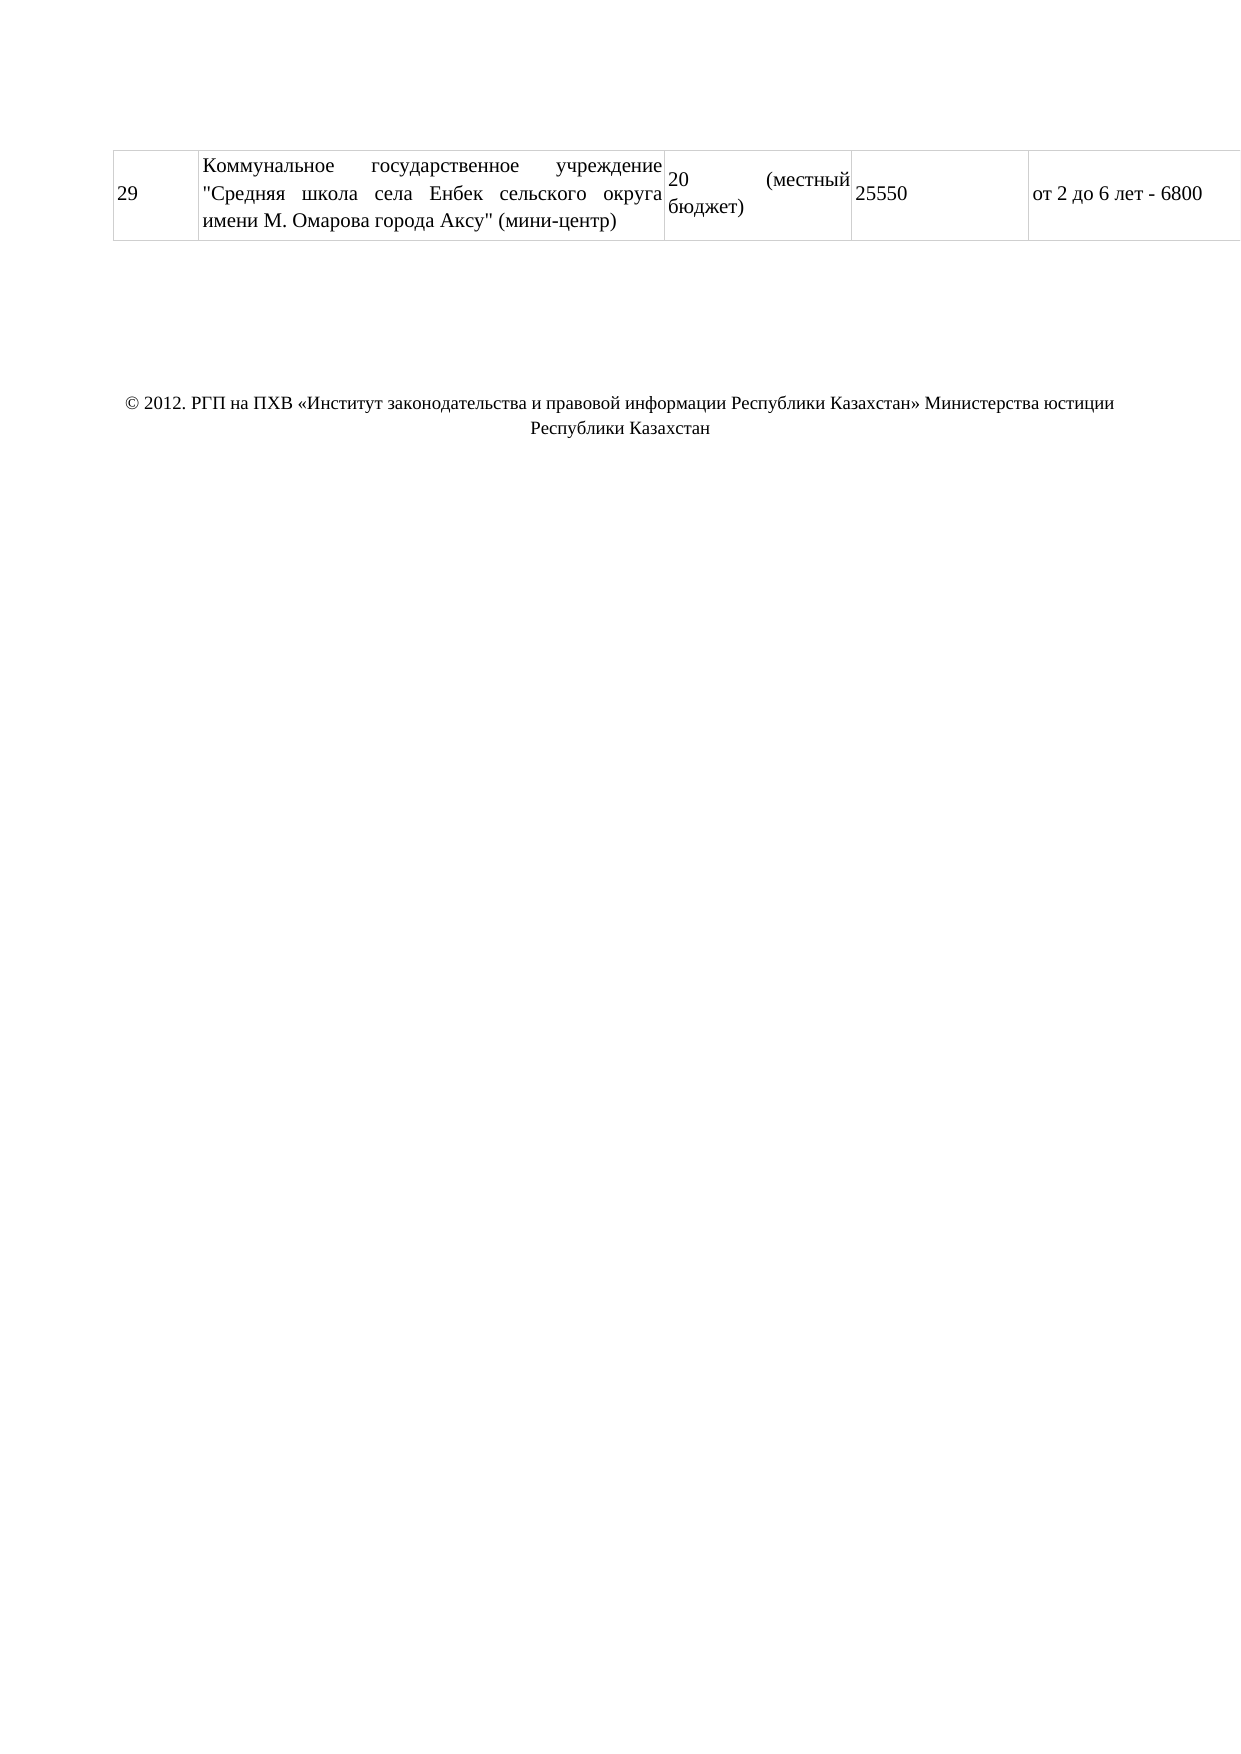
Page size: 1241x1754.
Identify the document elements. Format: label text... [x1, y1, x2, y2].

table_cell 25550 [852, 151, 1028, 239]
text © 2012. РГП на ПХВ «Институт законодательства и правовой информации Республики Казахстан» Министерства юстиции Республики Казахстан [112, 392, 1128, 438]
table_cell от 2 до 6 лет - 6800 [1029, 151, 1240, 239]
table_cell Коммунальное государственное учреждение "Средняя школа села Енбек сельского округа имени М. Омарова города Аксу" (мини-центр) [199, 151, 664, 239]
table_cell 20 (местный бюджет) [665, 151, 851, 239]
table_cell 29 [114, 151, 198, 239]
